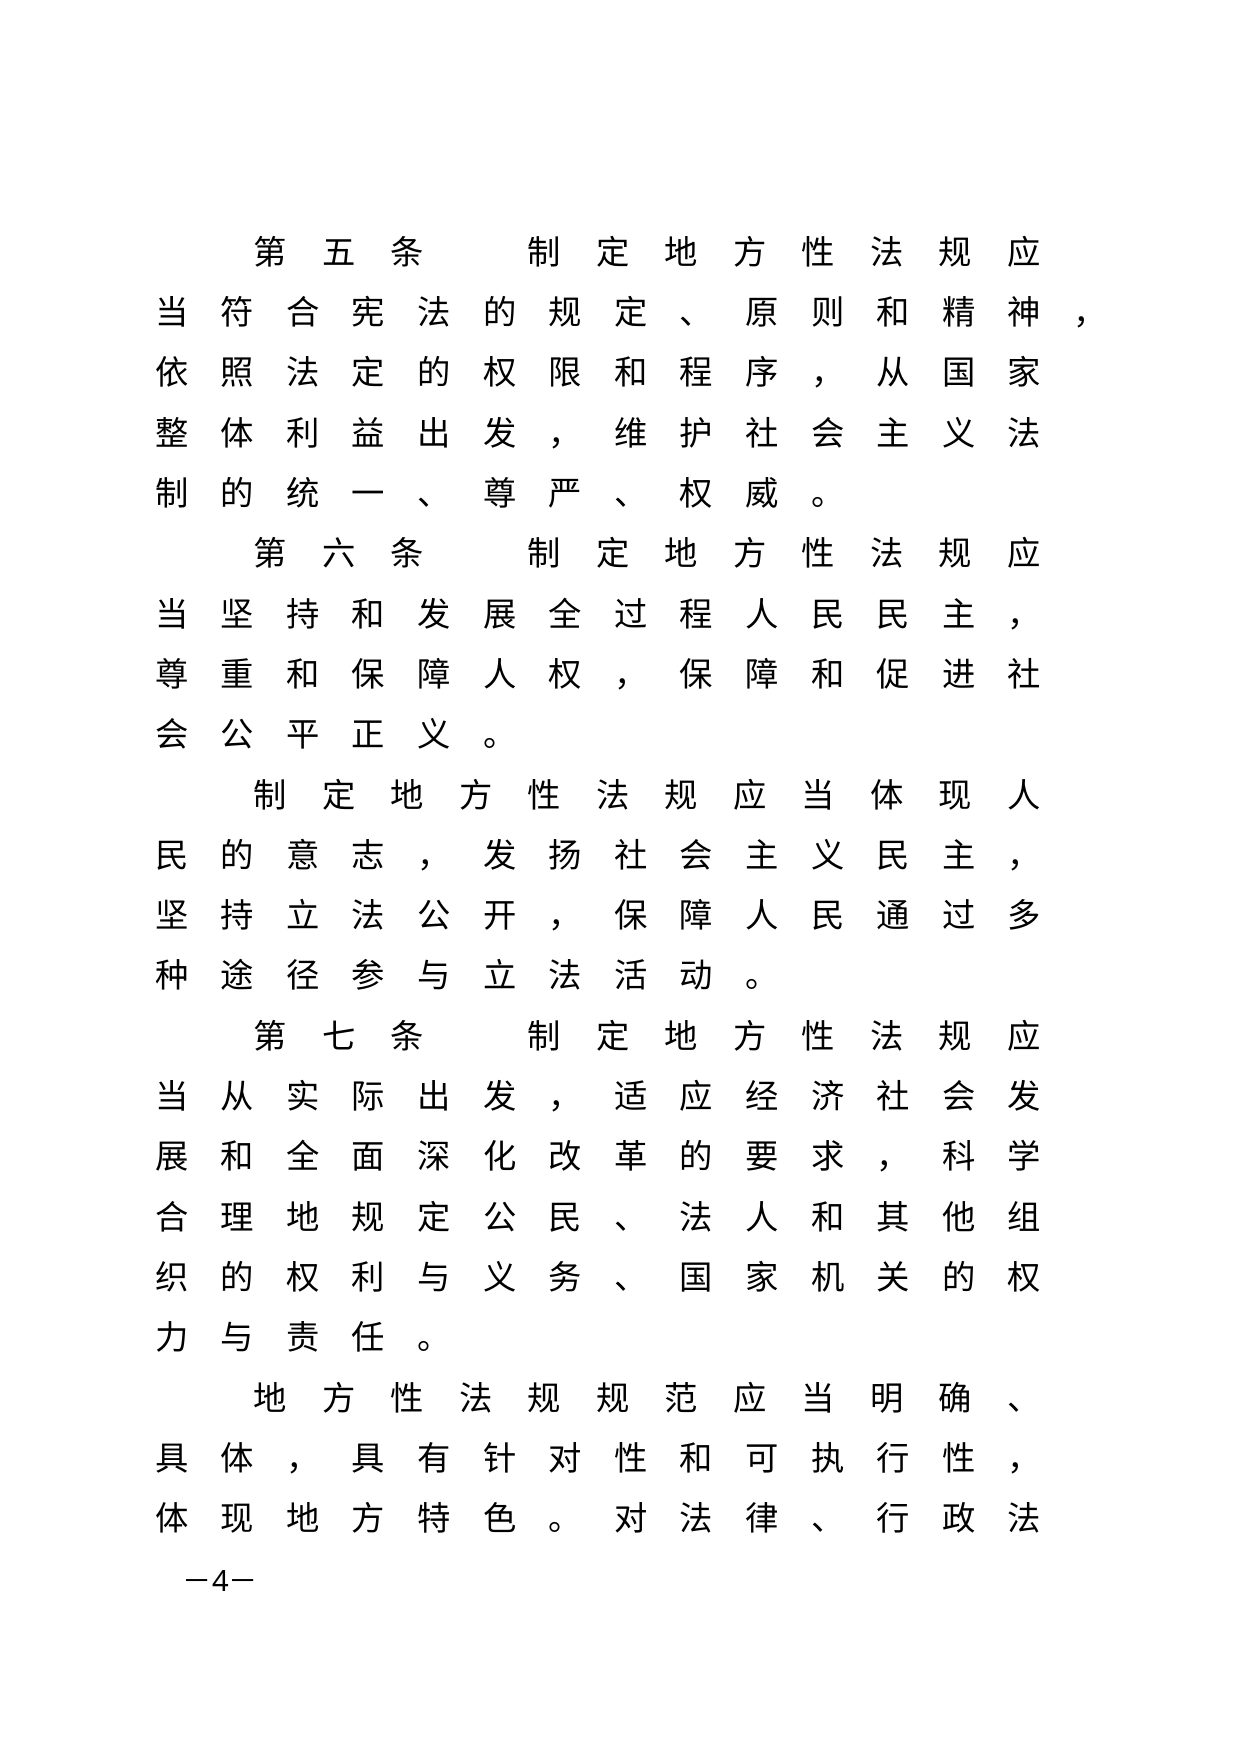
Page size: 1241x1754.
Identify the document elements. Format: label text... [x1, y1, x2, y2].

text 第五条 制定地方性法规应当符合宪法的规定、原则和精神，依照法定的权限和程序，从国家整体利益出发，维护社会主义法制的统一、尊严、权威。 [155, 219, 1073, 521]
text 制定地方性法规应当体现人民的意志，发扬社会主义民主，坚持立法公开，保障人民通过多种途径参与立法活动。 [155, 762, 1073, 1003]
text 第七条 制定地方性法规应当从实际出发，适应经济社会发展和全面深化改革的要求，科学合理地规定公民、法人和其他组织的权利与义务、国家机关的权力与责任。 [155, 1003, 1073, 1365]
text 第六条 制定地方性法规应当坚持和发展全过程人民民主，尊重和保障人权，保障和促进社会公平正义。 [155, 521, 1073, 762]
text 地方性法规规范应当明确、具体，具有针对性和可执行性，体现地方特色。对法律、行政法规、省地方性法规已经明确规定的内容，地方性法规可以根据本市实际情况进行补充和细化，一般不作重复性规定。 [155, 1365, 1073, 1546]
